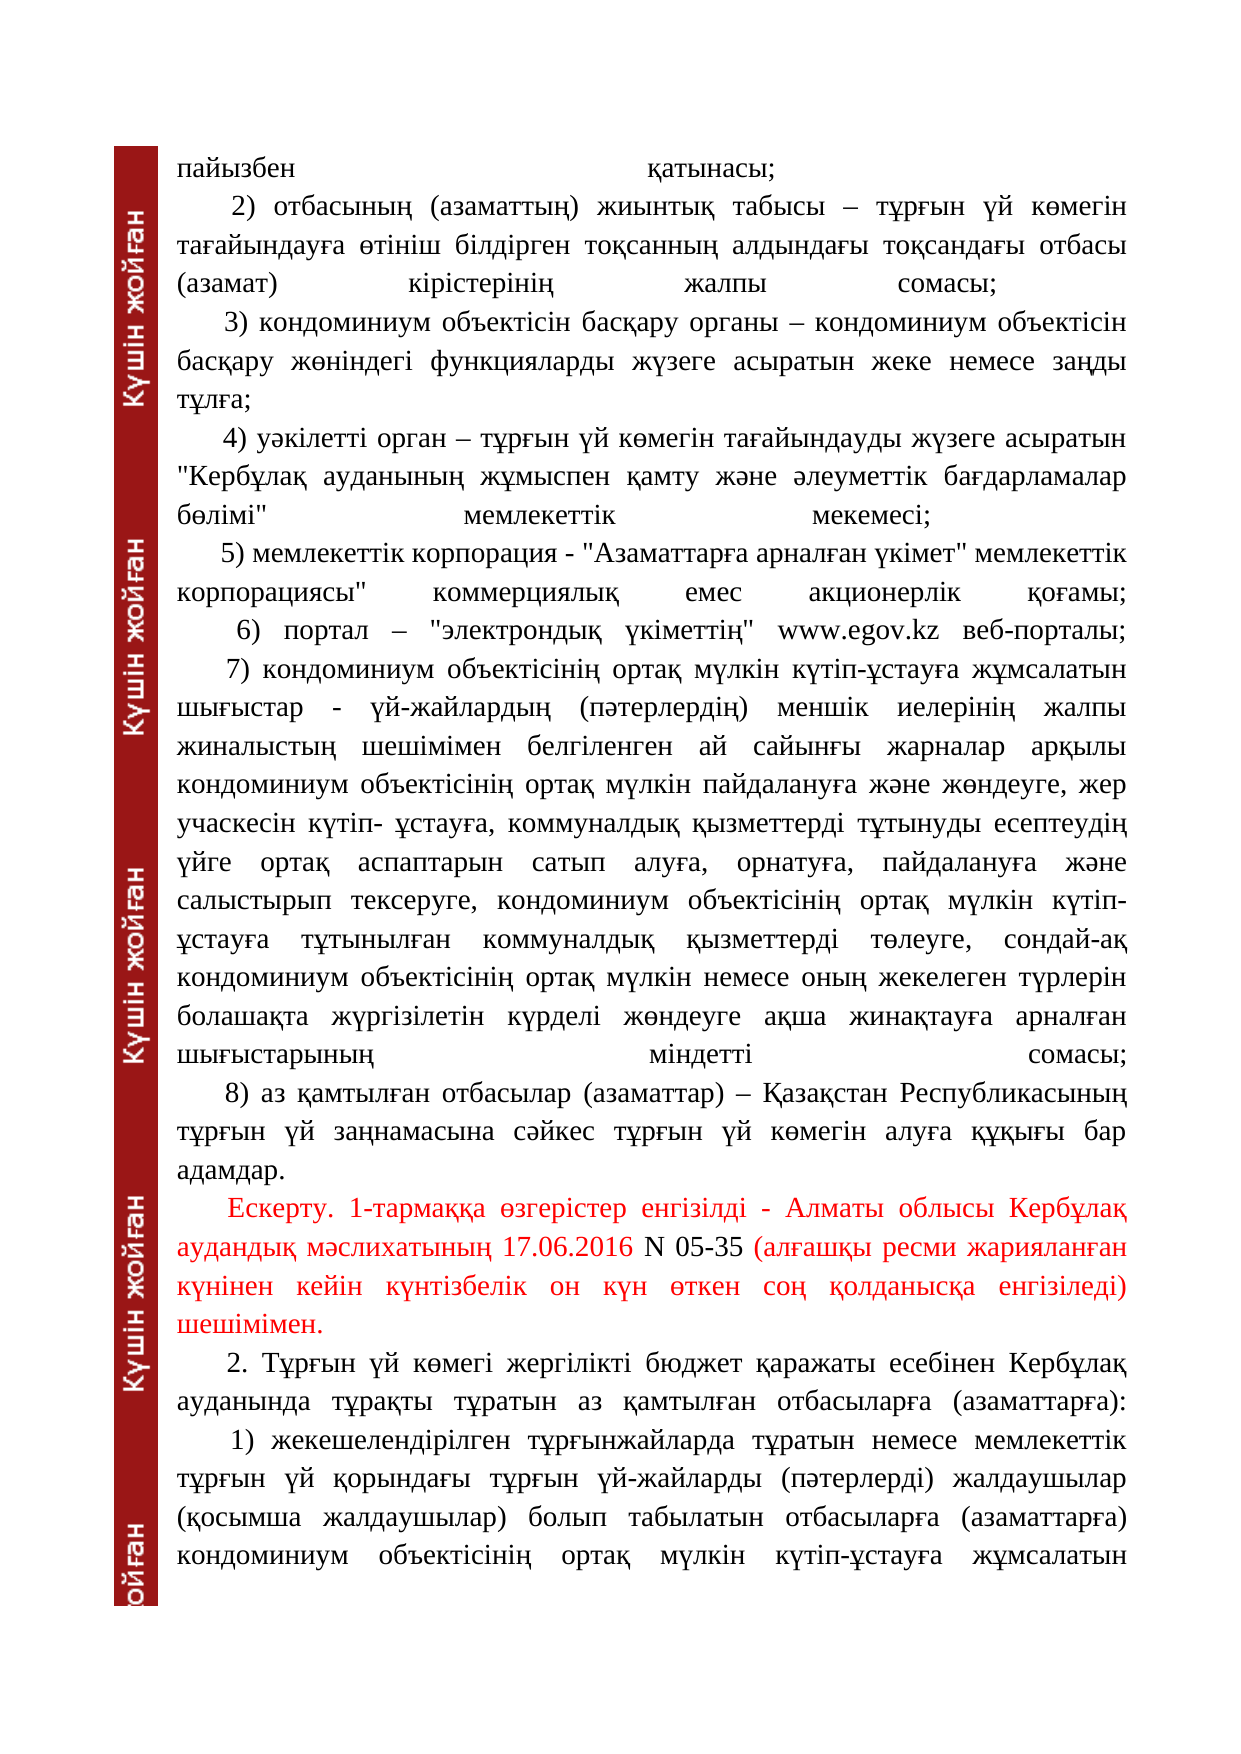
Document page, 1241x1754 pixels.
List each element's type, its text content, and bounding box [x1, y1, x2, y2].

picture [114, 146, 158, 150]
picture [114, 1571, 158, 1606]
